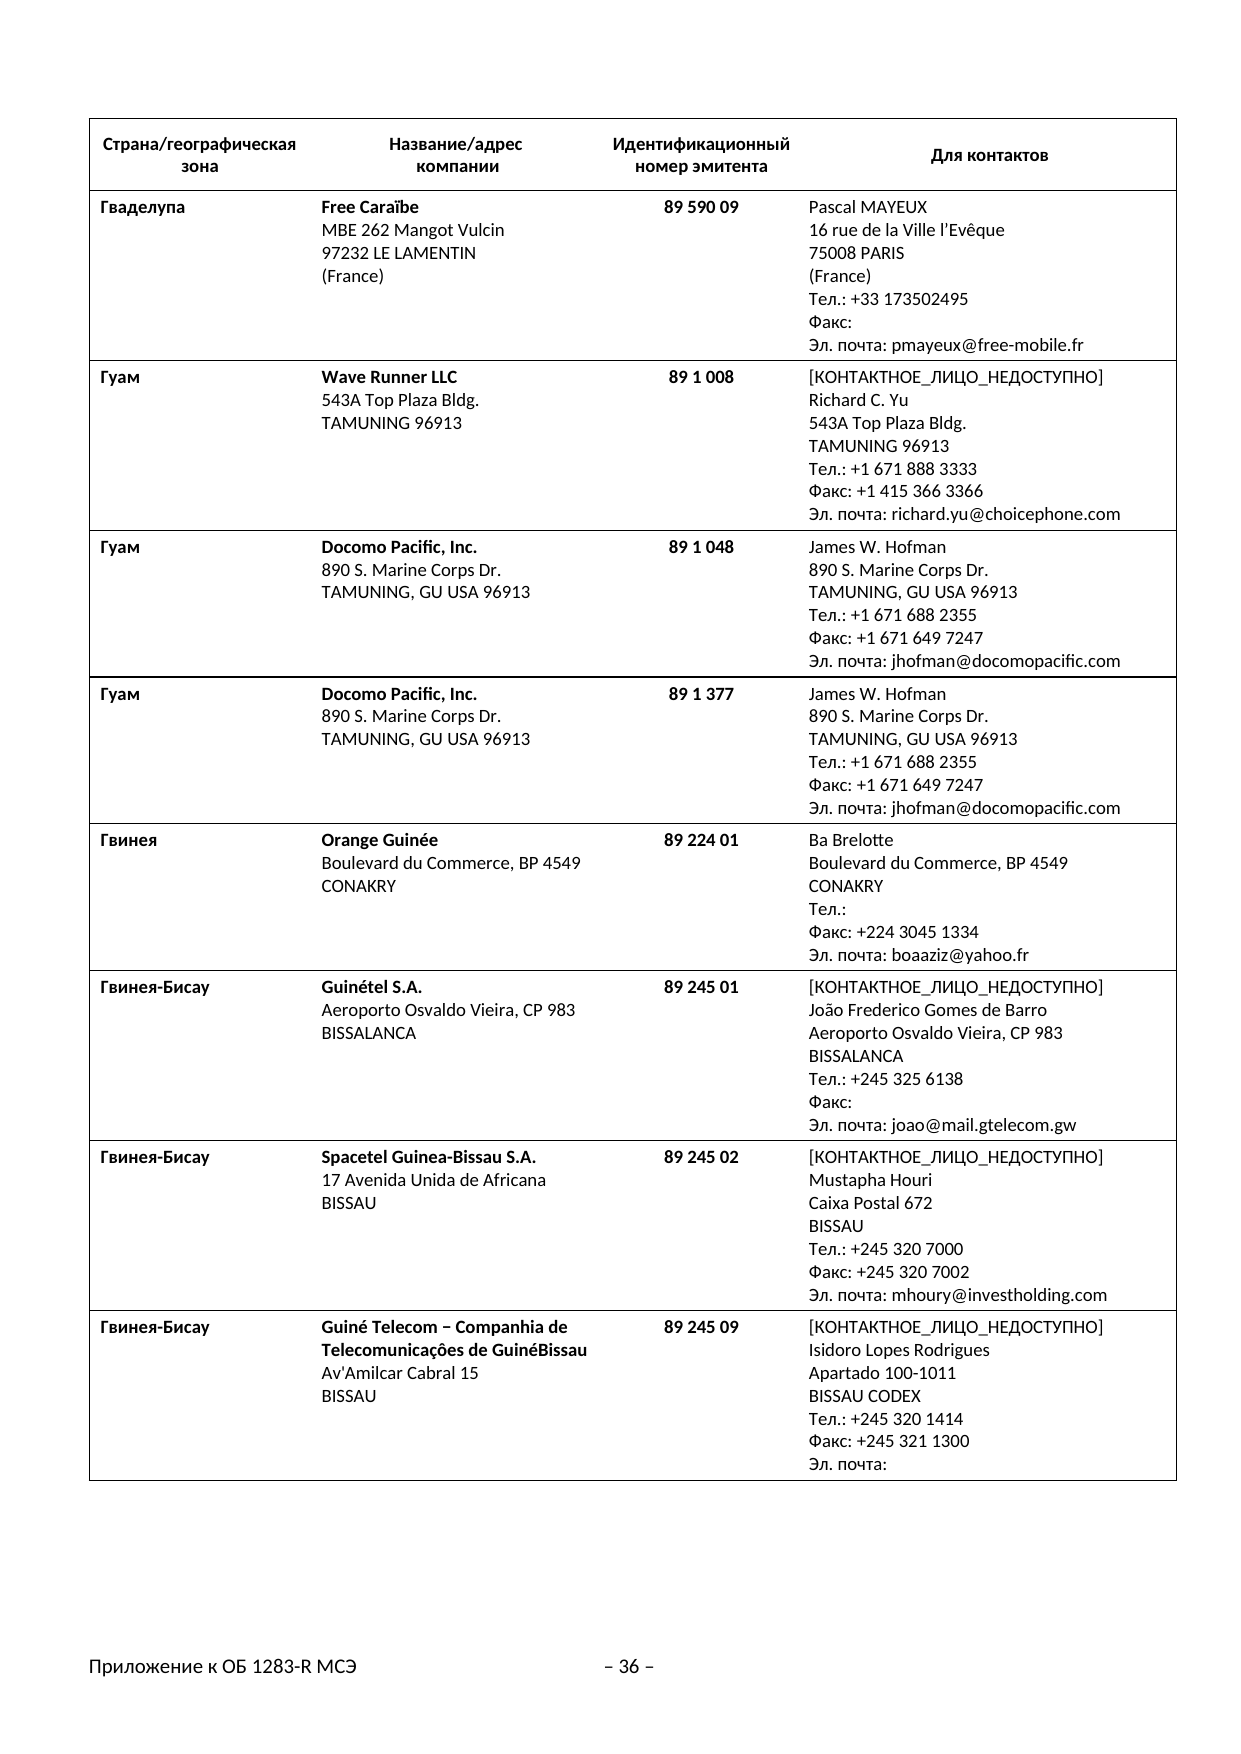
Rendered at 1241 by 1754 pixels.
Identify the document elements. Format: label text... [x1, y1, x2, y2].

table_header Идентификационный номер эмитента [605, 119, 797, 190]
table_cell Docomo Pacific, Inc. 890 S. Marine Corps Dr. TAMUNING, GU USA 96913 [310, 531, 605, 676]
table_cell Гвинея-Бисау [90, 971, 310, 1140]
table_cell Guinétel S.A. Aeroporto Osvaldo Vieira, CP 983 BISSALANCA [310, 971, 605, 1140]
table_cell 89 1 008 [605, 361, 797, 529]
table_cell Гуам [90, 531, 310, 676]
table_header Название/адрес компании [310, 119, 605, 190]
table_cell Guiné Telecom − Companhia de Telecomunicaçôes de GuinéBissau Av'Amilcar Cabral 15 BISSAU [310, 1311, 605, 1479]
table_cell 89 245 09 [605, 1311, 797, 1479]
table_cell Гвинея-Бисау [90, 1141, 310, 1310]
table_cell 89 590 09 [605, 191, 797, 360]
table_cell Гуам [90, 361, 310, 529]
table_cell Ba Brelotte Boulevard du Commerce, BP 4549 CONAKRY Тел.: Факс: +224 3045 1334 Эл. почта: boaaziz@yahoo.fr [798, 824, 1176, 970]
table_cell Wave Runner LLC 543A Top Plaza Bldg. TAMUNING 96913 [310, 361, 605, 529]
table_cell 89 245 02 [605, 1141, 797, 1310]
table_cell Orange Guinée Boulevard du Commerce, BP 4549 CONAKRY [310, 824, 605, 970]
table_header Страна/географическая зона [90, 119, 310, 190]
table_cell James W. Hofman 890 S. Marine Corps Dr. TAMUNING, GU USA 96913 Тел.: +1 671 688 2355 Факс: +1 671 649 7247 Эл. почта: jhofman@docomopacific.com [798, 678, 1176, 823]
table_cell 89 1 377 [605, 678, 797, 823]
table_cell Docomo Pacific, Inc. 890 S. Marine Corps Dr. TAMUNING, GU USA 96913 [310, 678, 605, 823]
table_cell [КОНТАКТНОЕ_ЛИЦО_НЕДОСТУПНО] João Frederico Gomes de Barro Aeroporto Osvaldo Vieira, CP 983 BISSALANCA Тел.: +245 325 6138 Факс: Эл. почта: joao@mail.gtelecom.gw [798, 971, 1176, 1140]
table_cell Гваделупа [90, 191, 310, 360]
table_cell Гвинея [90, 824, 310, 970]
table_cell Spacetel Guinea-Bissau S.A. 17 Avenida Unida de Africana BISSAU [310, 1141, 605, 1310]
table_cell Гвинея-Бисау [90, 1311, 310, 1479]
table_cell 89 1 048 [605, 531, 797, 676]
table_cell [КОНТАКТНОЕ_ЛИЦО_НЕДОСТУПНО] Richard C. Yu 543A Top Plaza Bldg. TAMUNING 96913 Тел.: +1 671 888 3333 Факс: +1 415 366 3366 Эл. почта: richard.yu@choicephone.com [798, 361, 1176, 529]
table_cell 89 245 01 [605, 971, 797, 1140]
table_cell James W. Hofman 890 S. Marine Corps Dr. TAMUNING, GU USA 96913 Тел.: +1 671 688 2355 Факс: +1 671 649 7247 Эл. почта: jhofman@docomopacific.com [798, 531, 1176, 676]
table_cell 89 224 01 [605, 824, 797, 970]
table_cell Гуам [90, 678, 310, 823]
table_cell [КОНТАКТНОЕ_ЛИЦО_НЕДОСТУПНО] Isidoro Lopes Rodrigues Apartado 100-1011 BISSAU CODEX Тел.: +245 320 1414 Факс: +245 321 1300 Эл. почта: [798, 1311, 1176, 1479]
table_cell Free Caraïbe MBE 262 Mangot Vulcin 97232 LE LAMENTIN (France) [310, 191, 605, 360]
table_header Для контактов [798, 119, 1176, 190]
table_cell Pascal MAYEUX 16 rue de la Ville l’Evêque 75008 PARIS (France) Тел.: +33 173502495 Факс: Эл. почта: pmayeux@free-mobile.fr [798, 191, 1176, 360]
table_cell [КОНТАКТНОЕ_ЛИЦО_НЕДОСТУПНО] Mustapha Houri Caixa Postal 672 BISSAU Тел.: +245 320 7000 Факс: +245 320 7002 Эл. почта: mhoury@investholding.com [798, 1141, 1176, 1310]
